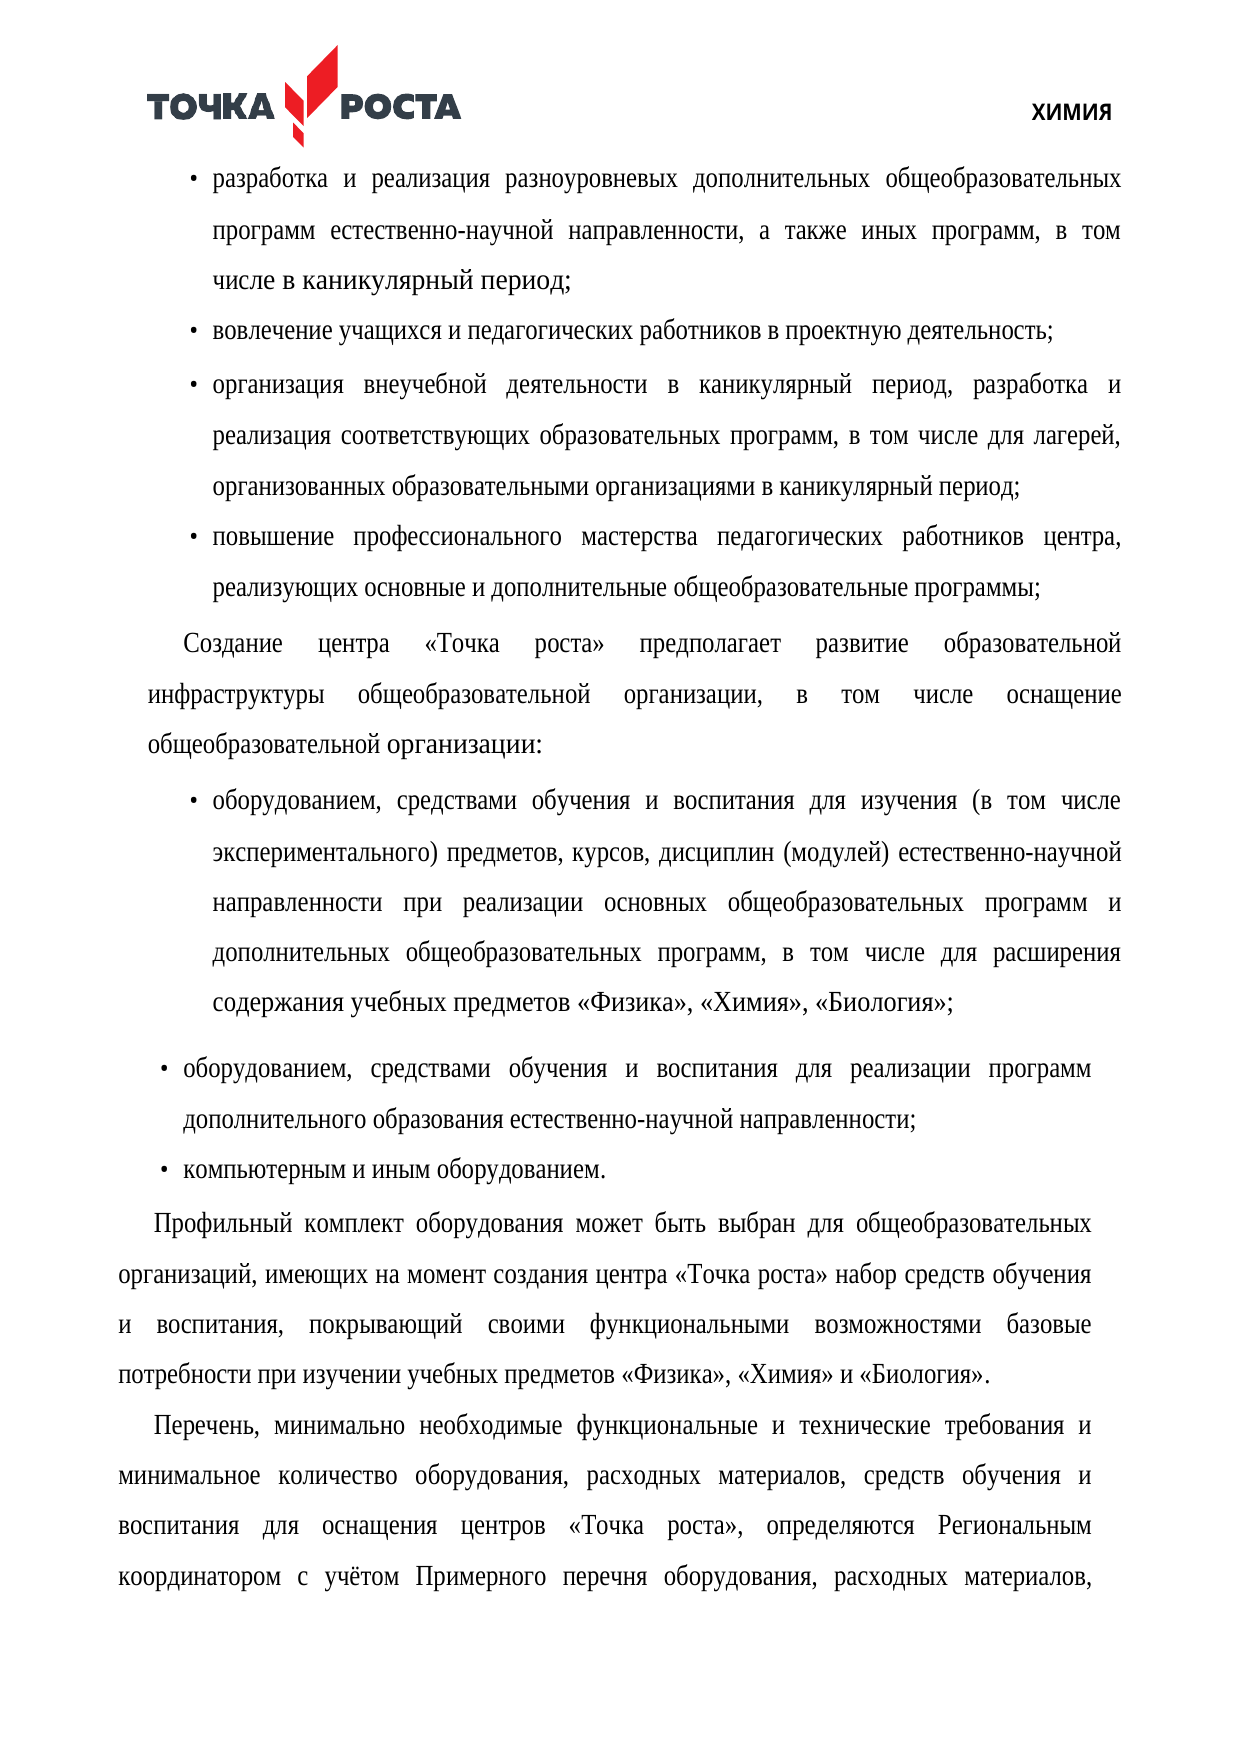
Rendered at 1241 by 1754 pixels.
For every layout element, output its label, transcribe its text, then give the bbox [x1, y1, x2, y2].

list оборудованием, средствами обучения и воспитания для изучения (в том числе экспериментального) предметов, курсов, дисциплин (модулей) естественно-научной направленности при реализации основных общеобразовательных программ и дополнительных общеобразовательных программ, в том числе для расширения содержания учебных предметов «Физика», «Химия», «Биология»; [189, 782, 1122, 1018]
list организация внеучебной деятельности в каникулярный период, разработка и реализация соответствующих образовательных программ, в том числе для лагерей, организованных образовательными организациями в каникулярный период; [189, 366, 1122, 501]
list разработка и реализация разноуровневых дополнительных общеобразовательных программ естественно-научной направленности, а также иных программ, в том числе в каникулярный период; [189, 160, 1122, 296]
text Создание центра «Точка роста» предполагает развитие образовательной инфраструктуры общеобразовательной организации, в том числе оснащение общеобразовательной организации: [148, 626, 1122, 760]
picture [147, 93, 221, 120]
list повышение профессионального мастерства педагогических работников центра, реализующих основные и дополнительные общеобразовательные программы; [189, 518, 1122, 603]
picture [223, 93, 275, 119]
text Профильный комплект оборудования может быть выбран для общеобразовательных организаций, имеющих на момент создания центра «Точка роста» набор средств обучения и воспитания, покрывающий своими функциональными возможностями базовые потребности при изучении учебных предметов «Физика», «Химия» и «Биология». [118, 1206, 1093, 1390]
list вовлечение учащихся и педагогических работников в проектную деятельность; [189, 312, 1136, 347]
list компьютерным и иным оборудованием. [159, 1152, 1136, 1186]
list оборудованием, средствами обучения и воспитания для реализации программ дополнительного образования естественно-научной направленности; [159, 1050, 1093, 1135]
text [118, 1407, 1093, 1591]
